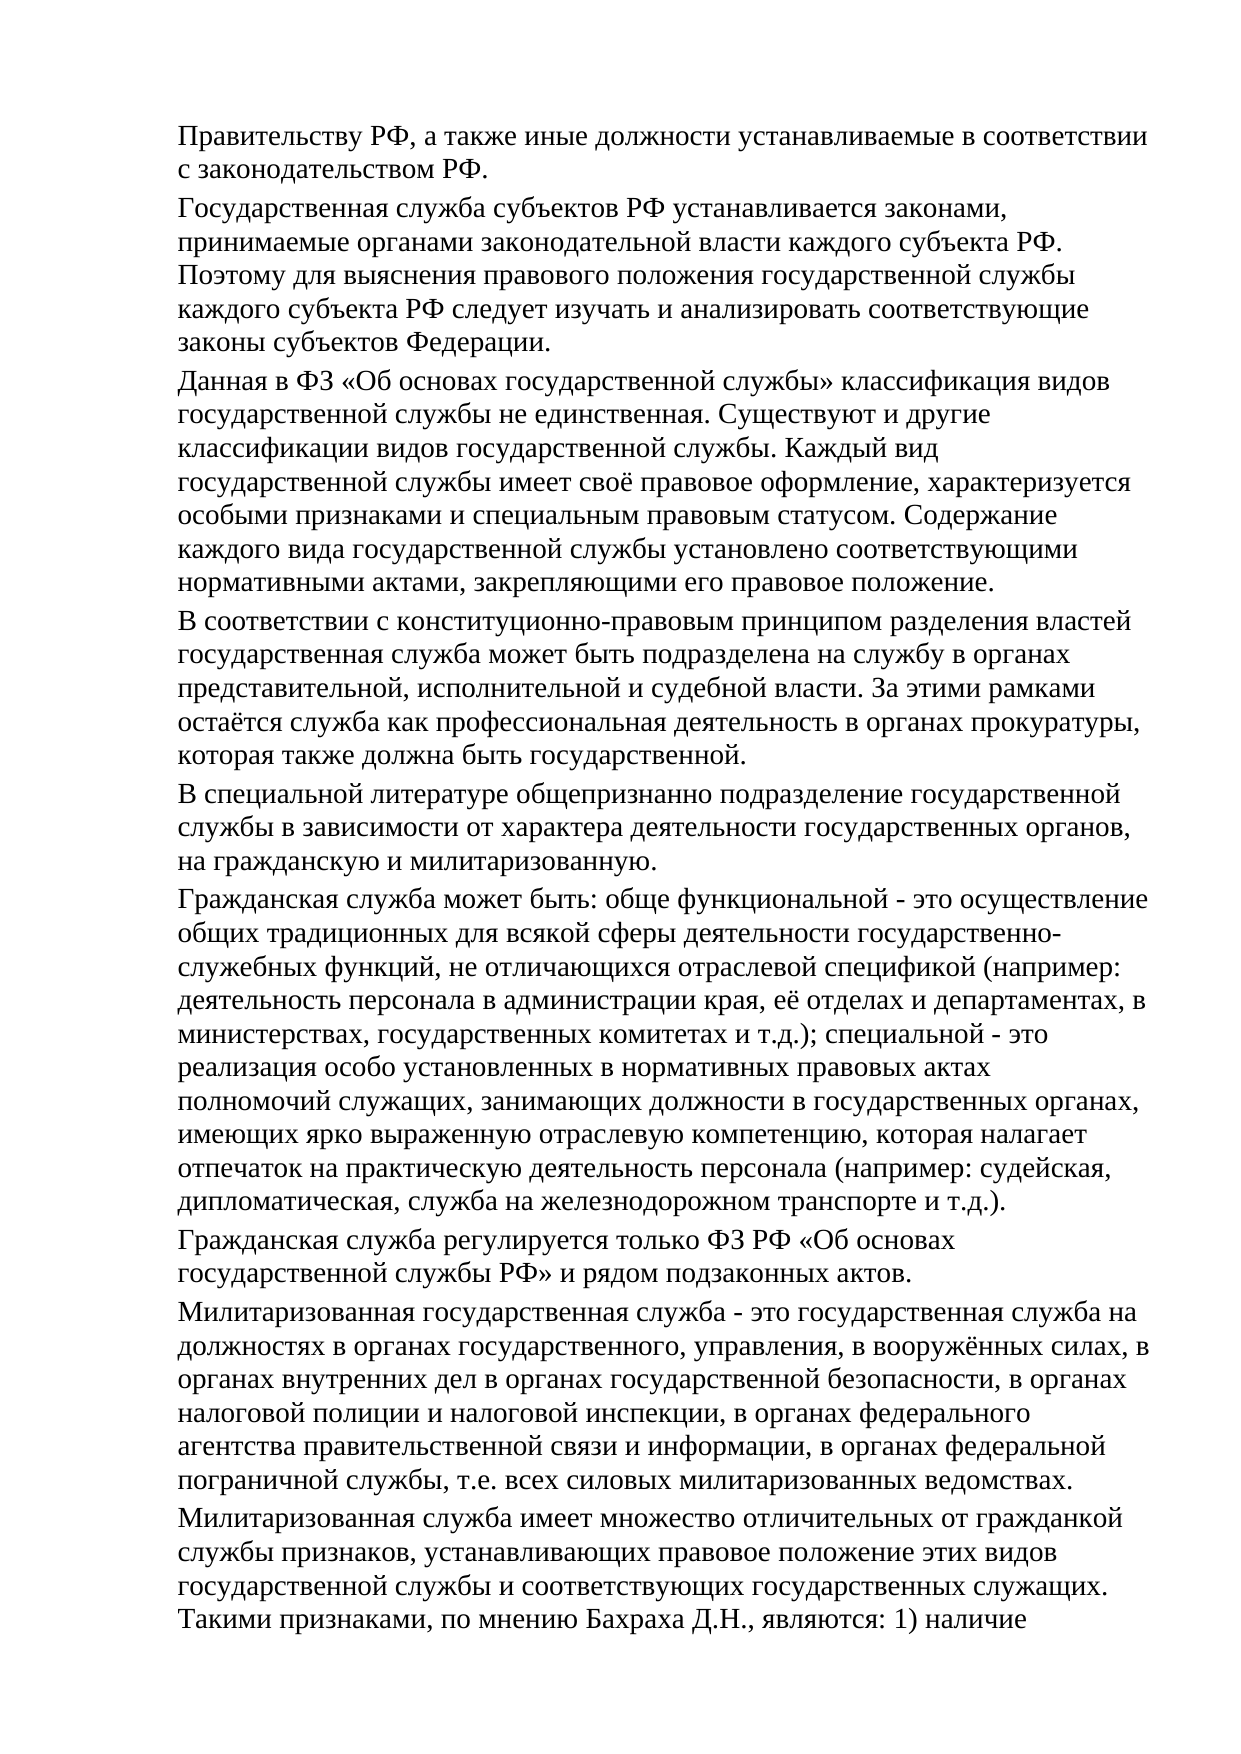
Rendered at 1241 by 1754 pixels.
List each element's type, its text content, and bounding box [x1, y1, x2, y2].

text Государственная служба субъектов РФ устанавливается законами, принимаемые органами законодательной власти каждого субъекта РФ. Поэтому для выяснения правового положения государственной службы каждого субъекта РФ следует изучать и анализировать соответствующие законы субъектов Федерации. [177, 190, 1152, 358]
text В специальной литературе общепризнанно подразделение государственной службы в зависимости от характера деятельности государственных органов, на гражданскую и милитаризованную. [177, 776, 1152, 876]
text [177, 1501, 1152, 1635]
text В соответствии с конституционно-правовым принципом разделения властей государственная служба может быть подразделена на службу в органах представительной, исполнительной и судебной власти. За этими рамками остаётся служба как профессиональная деятельность в органах прокуратуры, которая также должна быть государственной. [177, 603, 1152, 771]
text Гражданская служба регулируется только ФЗ РФ «Об основах государственной службы РФ» и рядом подзаконных актов. [177, 1222, 1152, 1289]
text Данная в ФЗ «Об основах государственной службы» классификация видов государственной службы не единственная. Существуют и другие классификации видов государственной службы. Каждый вид государственной службы имеет своё правовое оформление, характеризуется особыми признаками и специальным правовым статусом. Содержание каждого вида государственной службы установлено соответствующими нормативными актами, закрепляющими его правовое положение. [177, 363, 1152, 598]
text Милитаризованная государственная служба - это государственная служба на должностях в органах государственного, управления, в вооружённых силах, в органах внутренних дел в органах государственной безопасности, в органах налоговой полиции и налоговой инспекции, в органах федерального агентства правительственной связи и информации, в органах федеральной пограничной службы, т.е. всех силовых милитаризованных ведомствах. [177, 1294, 1152, 1496]
text Гражданская служба может быть: обще функциональной - это осуществление общих традиционных для всякой сферы деятельности государственно-служебных функций, не отличающихся отраслевой спецификой (например: деятельность персонала в администрации края, её отделах и департаментах, в министерствах, государственных комитетах и т.д.); специальной - это реализация особо установленных в нормативных правовых актах полномочий служащих, занимающих должности в государственных органах, имеющих ярко выраженную отраслевую компетенцию, которая налагает отпечаток на практическую деятельность персонала (например: судейская, дипломатическая, служба на железнодорожном транспорте и т.д.). [177, 882, 1152, 1217]
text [177, 118, 1152, 185]
